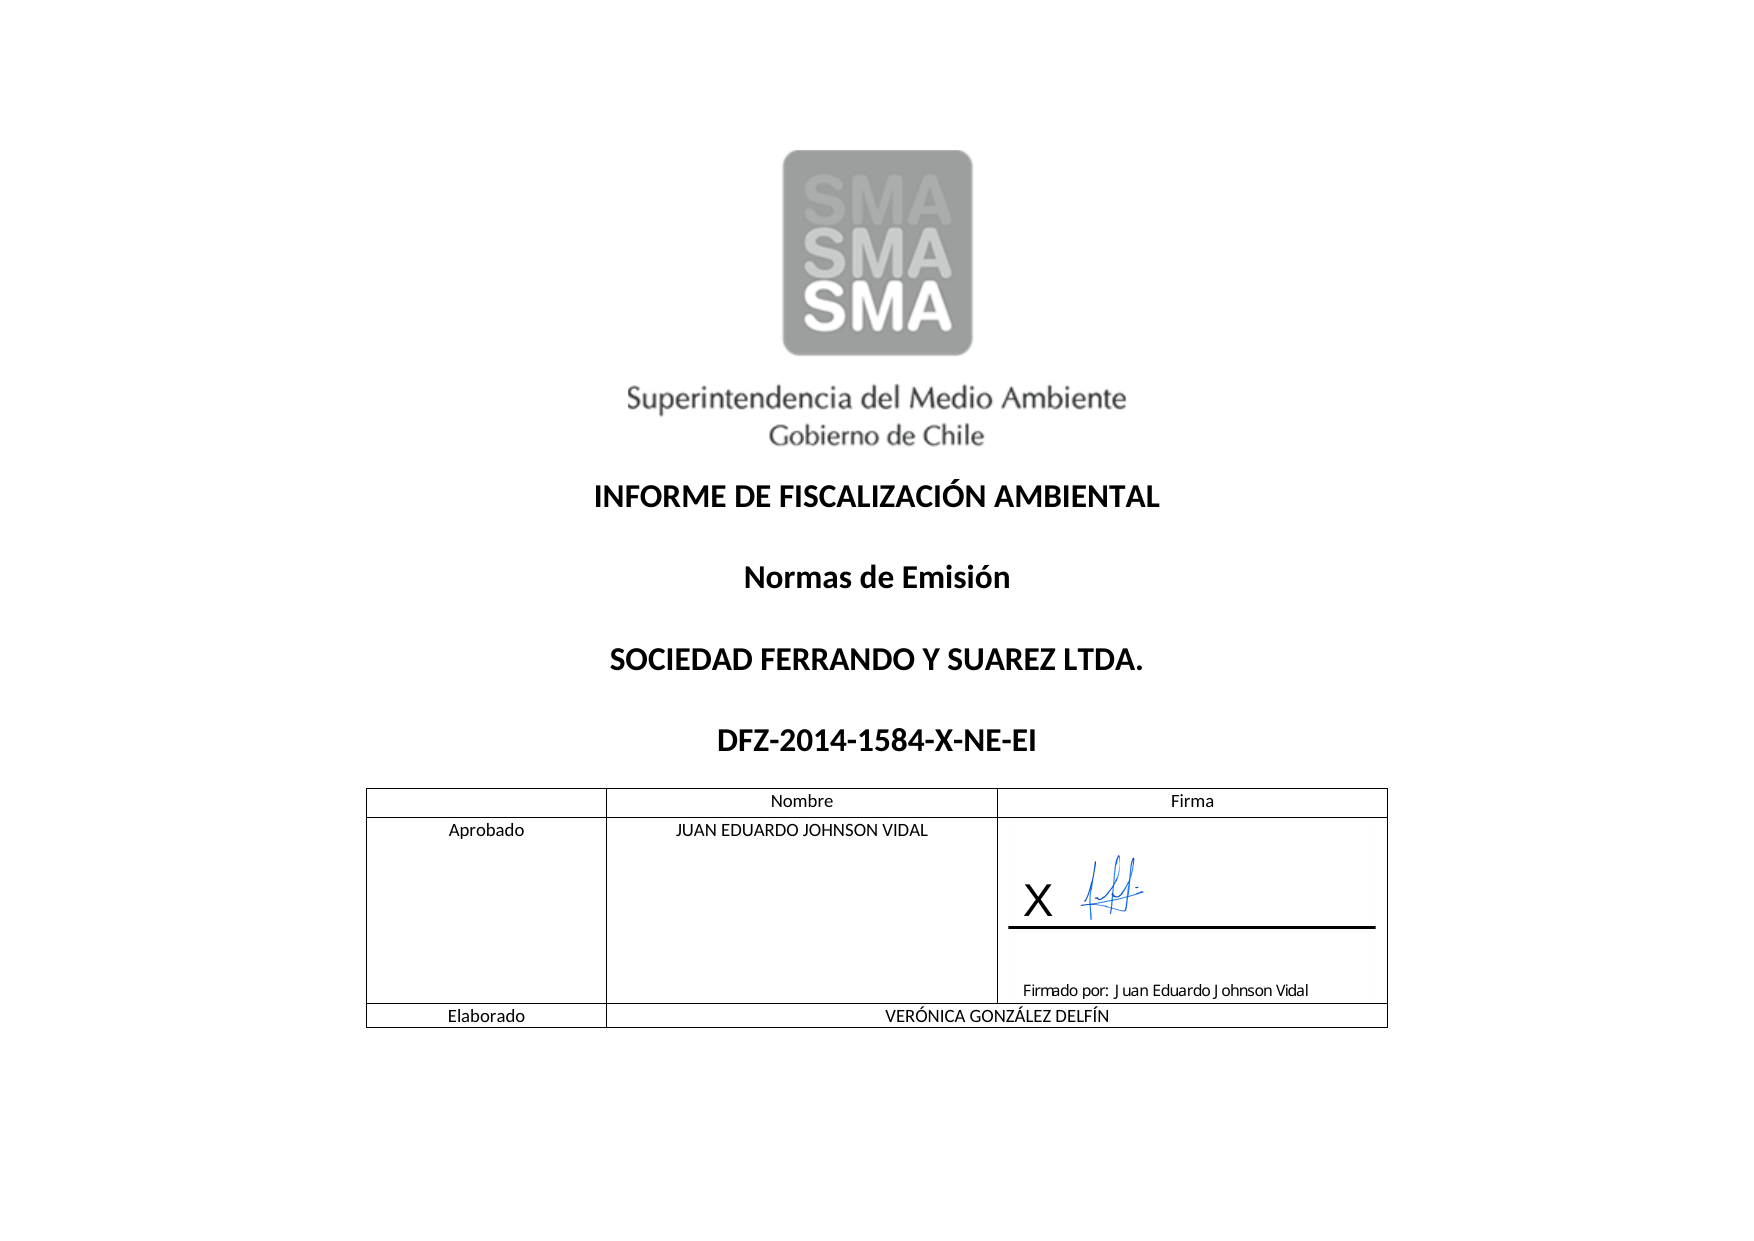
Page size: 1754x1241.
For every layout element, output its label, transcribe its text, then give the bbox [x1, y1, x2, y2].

table_header Nombre [607, 789, 997, 817]
text DFZ-2014-1584-X-NE-EI [150, 679, 1604, 760]
text SOCIEDAD FERRANDO Y SUAREZ LTDA. [150, 597, 1604, 679]
table_cell JUAN EDUARDO JOHNSON VIDAL [607, 818, 997, 1003]
table_cell [998, 818, 1387, 1003]
picture [627, 150, 1127, 447]
table_cell Elaborado [367, 1004, 606, 1027]
table_header [367, 789, 606, 817]
table_header Firma [998, 789, 1387, 817]
table_cell Aprobado [367, 818, 606, 1003]
text Normas de Emisión [150, 516, 1604, 597]
text INFORME DE FISCALIZACIÓN AMBIENTAL [150, 475, 1604, 516]
table_cell VERÓNICA GONZÁLEZ DELFÍN [607, 1004, 1387, 1027]
